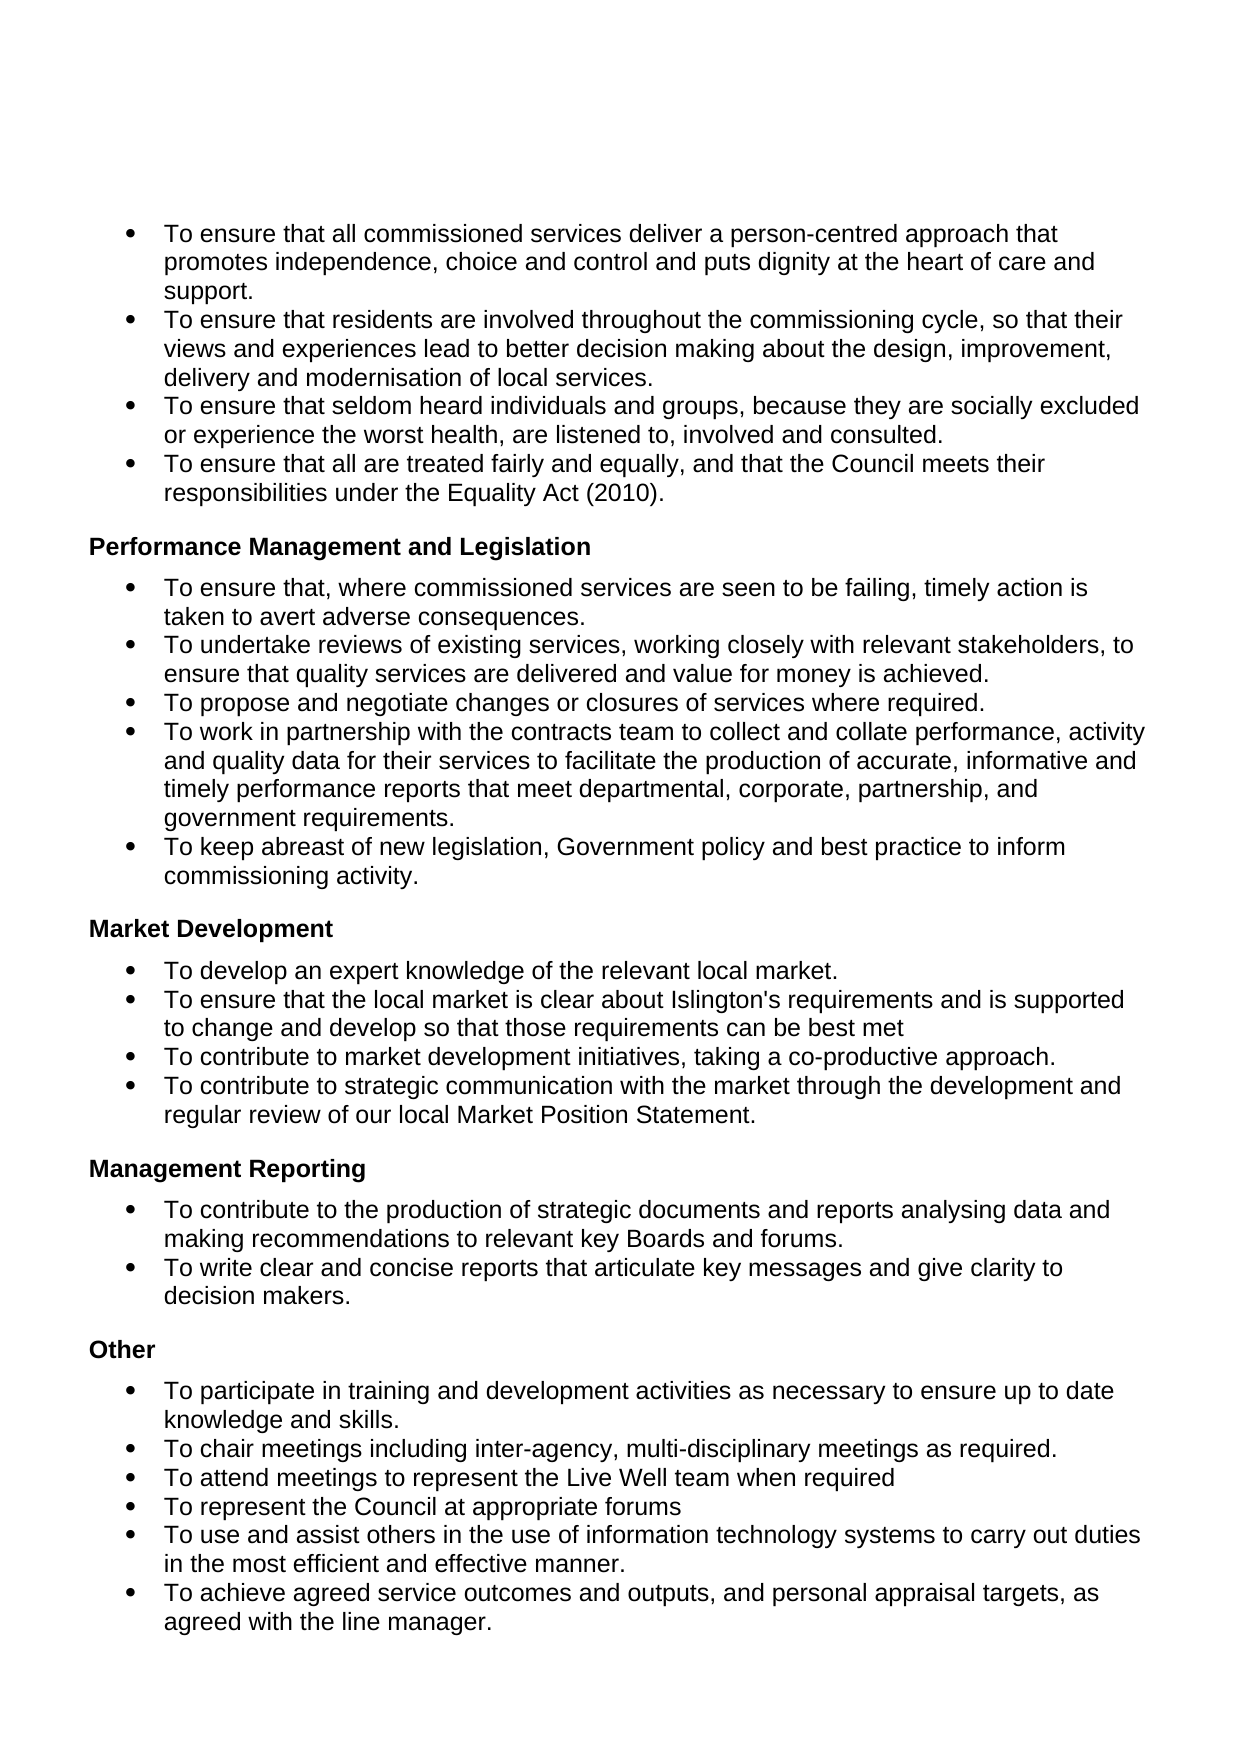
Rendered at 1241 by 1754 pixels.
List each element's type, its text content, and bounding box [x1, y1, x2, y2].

list To achieve agreed service outcomes and outputs, and personal appraisal targets, as agreed with the line manager. [126, 1578, 1152, 1636]
list To keep abreast of new legislation, Government policy and best practice to inform commissioning activity. [126, 832, 1152, 889]
text Management Reporting [89, 1154, 1152, 1182]
list To attend meetings to represent the Live Well team when required [126, 1463, 1152, 1492]
list To contribute to strategic communication with the market through the development and regular review of our local Market Position Statement. [126, 1071, 1152, 1129]
list To propose and negotiate changes or closures of services where required. [126, 688, 1152, 717]
list To develop an expert knowledge of the relevant local market. [126, 956, 1152, 984]
list To use and assist others in the use of information technology systems to carry out duties in the most efficient and effective manner. [126, 1521, 1152, 1578]
text Performance Management and Legislation [89, 531, 1152, 560]
list To participate in training and development activities as necessary to ensure up to date knowledge and skills. [126, 1376, 1152, 1434]
list To ensure that seldom heard individuals and groups, because they are socially excluded or experience the worst health, are listened to, involved and consulted. [126, 391, 1152, 449]
list To undertake reviews of existing services, working closely with relevant stakeholders, to ensure that quality services are delivered and value for money is achieved. [126, 630, 1152, 688]
list To ensure that, where commissioned services are seen to be failing, timely action is taken to avert adverse consequences. [126, 573, 1152, 630]
list To contribute to market development initiatives, taking a co-productive approach. [126, 1042, 1152, 1071]
list To chair meetings including inter-agency, multi-disciplinary meetings as required. [126, 1434, 1152, 1463]
list To write clear and concise reports that articulate key messages and give clarity to decision makers. [126, 1252, 1152, 1310]
list To contribute to the production of strategic documents and reports analysing data and making recommendations to relevant key Boards and forums. [126, 1195, 1152, 1252]
list To ensure that the local market is clear about Islington's requirements and is supported to change and develop so that those requirements can be best met [126, 984, 1152, 1042]
list To ensure that all commissioned services deliver a person-centred approach that promotes independence, choice and control and puts dignity at the heart of care and support. [126, 218, 1152, 305]
list To represent the Council at appropriate forums [126, 1492, 1152, 1521]
list To work in partnership with the contracts team to collect and collate performance, activity and quality data for their services to facilitate the production of accurate, informative and timely performance reports that meet departmental, corporate, partnership, and government requirements. [126, 717, 1152, 832]
text Market Development [89, 914, 1152, 943]
text Other [89, 1335, 1152, 1364]
list To ensure that residents are involved throughout the commissioning cycle, so that their views and experiences lead to better decision making about the design, improvement, delivery and modernisation of local services. [126, 305, 1152, 391]
list To ensure that all are treated fairly and equally, and that the Council meets their responsibilities under the Equality Act (2010). [126, 449, 1152, 506]
